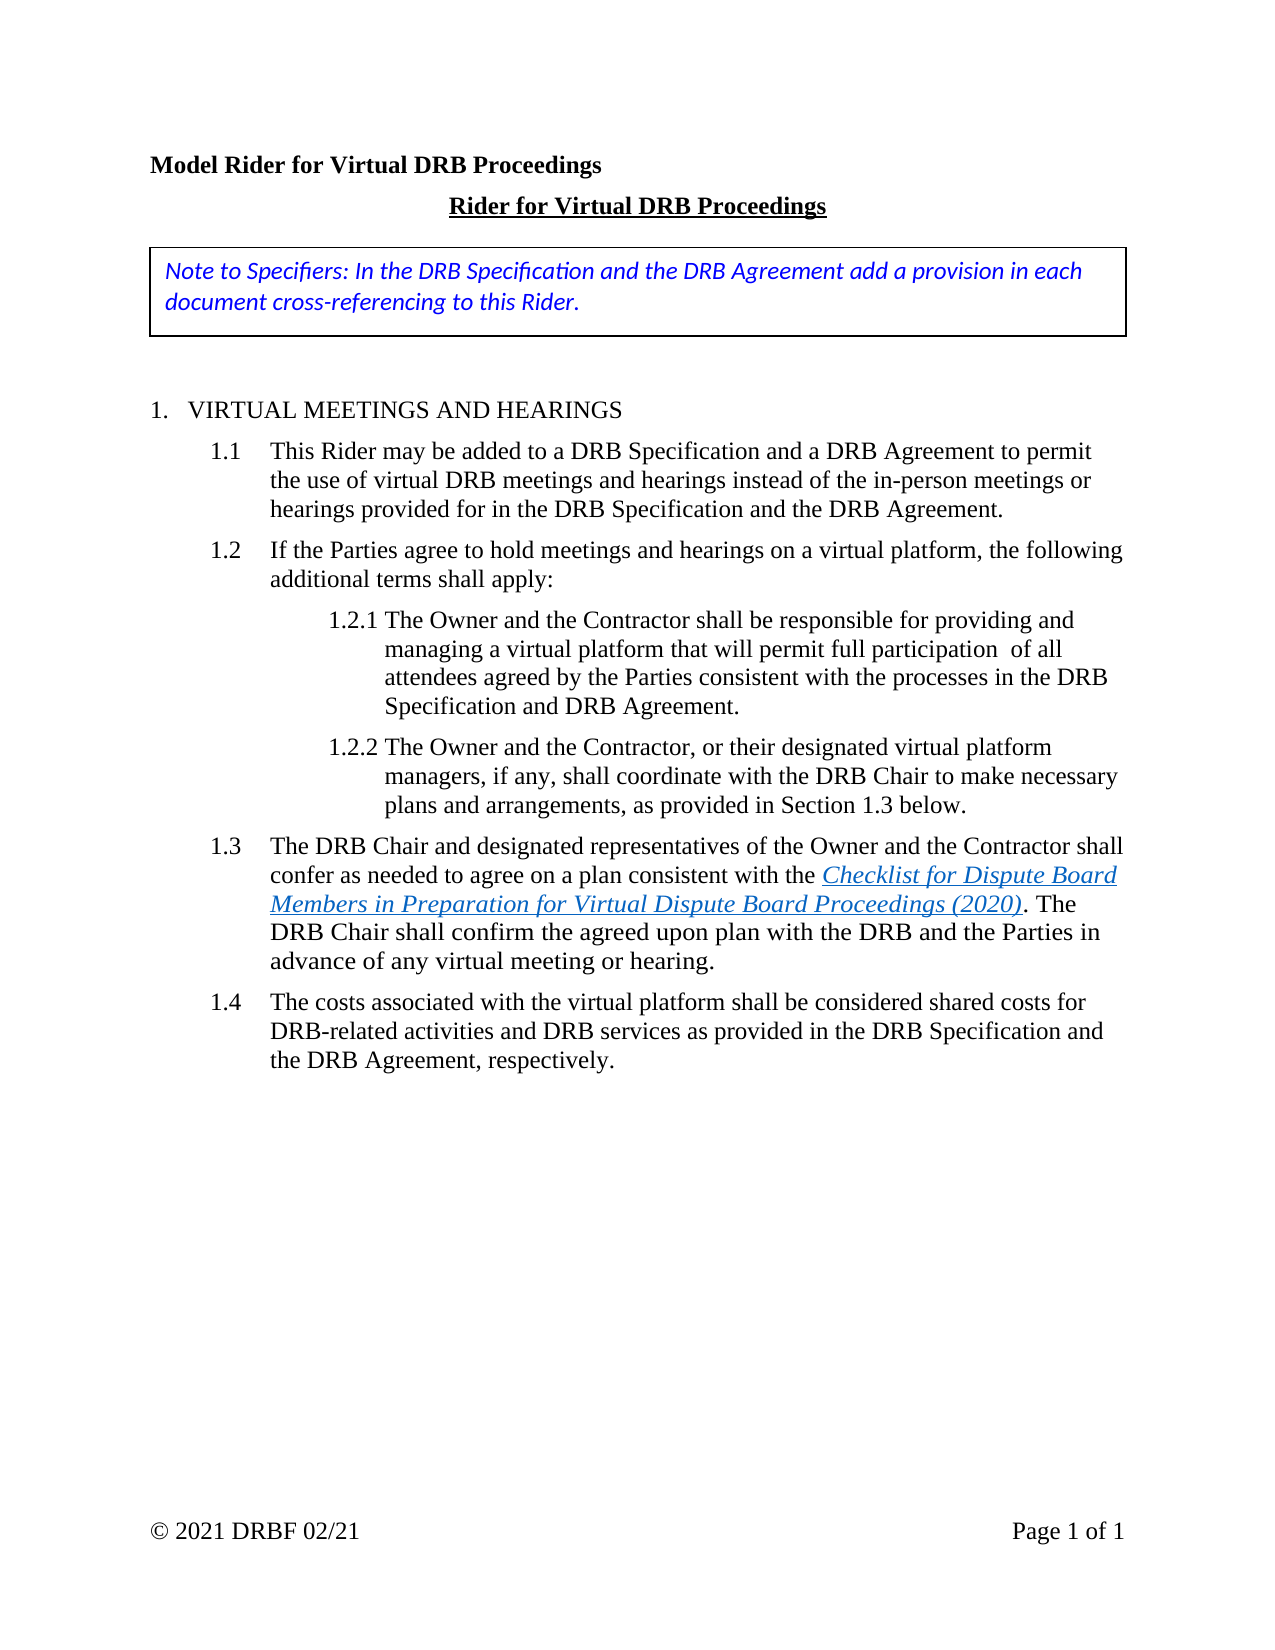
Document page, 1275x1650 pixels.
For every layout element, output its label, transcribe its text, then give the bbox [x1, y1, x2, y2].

list This Rider may be added to a DRB Specification and a DRB Agreement to permit the use of virtual DRB meetings and hearings instead of the in-person meetings or hearings provided for in the DRB Specification and the DRB Agreement. [210, 436, 1125, 522]
list 1.2.2 The Owner and the Contractor, or their designated virtual platform managers, if any, shall coordinate with the DRB Chair to make necessary plans and arrangements, as provided in Section 1.3 below. [328, 732, 1125, 819]
list The costs associated with the virtual platform shall be considered shared costs for DRB-related activities and DRB services as provided in the DRB Specification and the DRB Agreement, respectively. [210, 987, 1125, 1074]
list The DRB Chair and designated representatives of the Owner and the Contractor shall confer as needed to agree on a plan consistent with the Checklist for Dispute Board Members in Preparation for Virtual Dispute Board Proceedings (2020). The DRB Chair shall confirm the agreed upon plan with the DRB and the Parties in advance of any virtual meeting or hearing. [210, 831, 1125, 975]
list 1.2.1 The Owner and the Contractor shall be responsible for providing and managing a virtual platform that will permit full participation of all attendees agreed by the Parties consistent with the processes in the DRB Specification and DRB Agreement. [328, 605, 1125, 720]
list If the Parties agree to hold meetings and hearings on a virtual platform, the following additional terms shall apply: [210, 535, 1125, 592]
list VIRTUAL MEETINGS AND HEARINGS [150, 395, 1125, 424]
text Model Rider for Virtual DRB Proceedings [150, 150, 1125, 179]
text Rider for Virtual DRB Proceedings [150, 191, 1125, 220]
